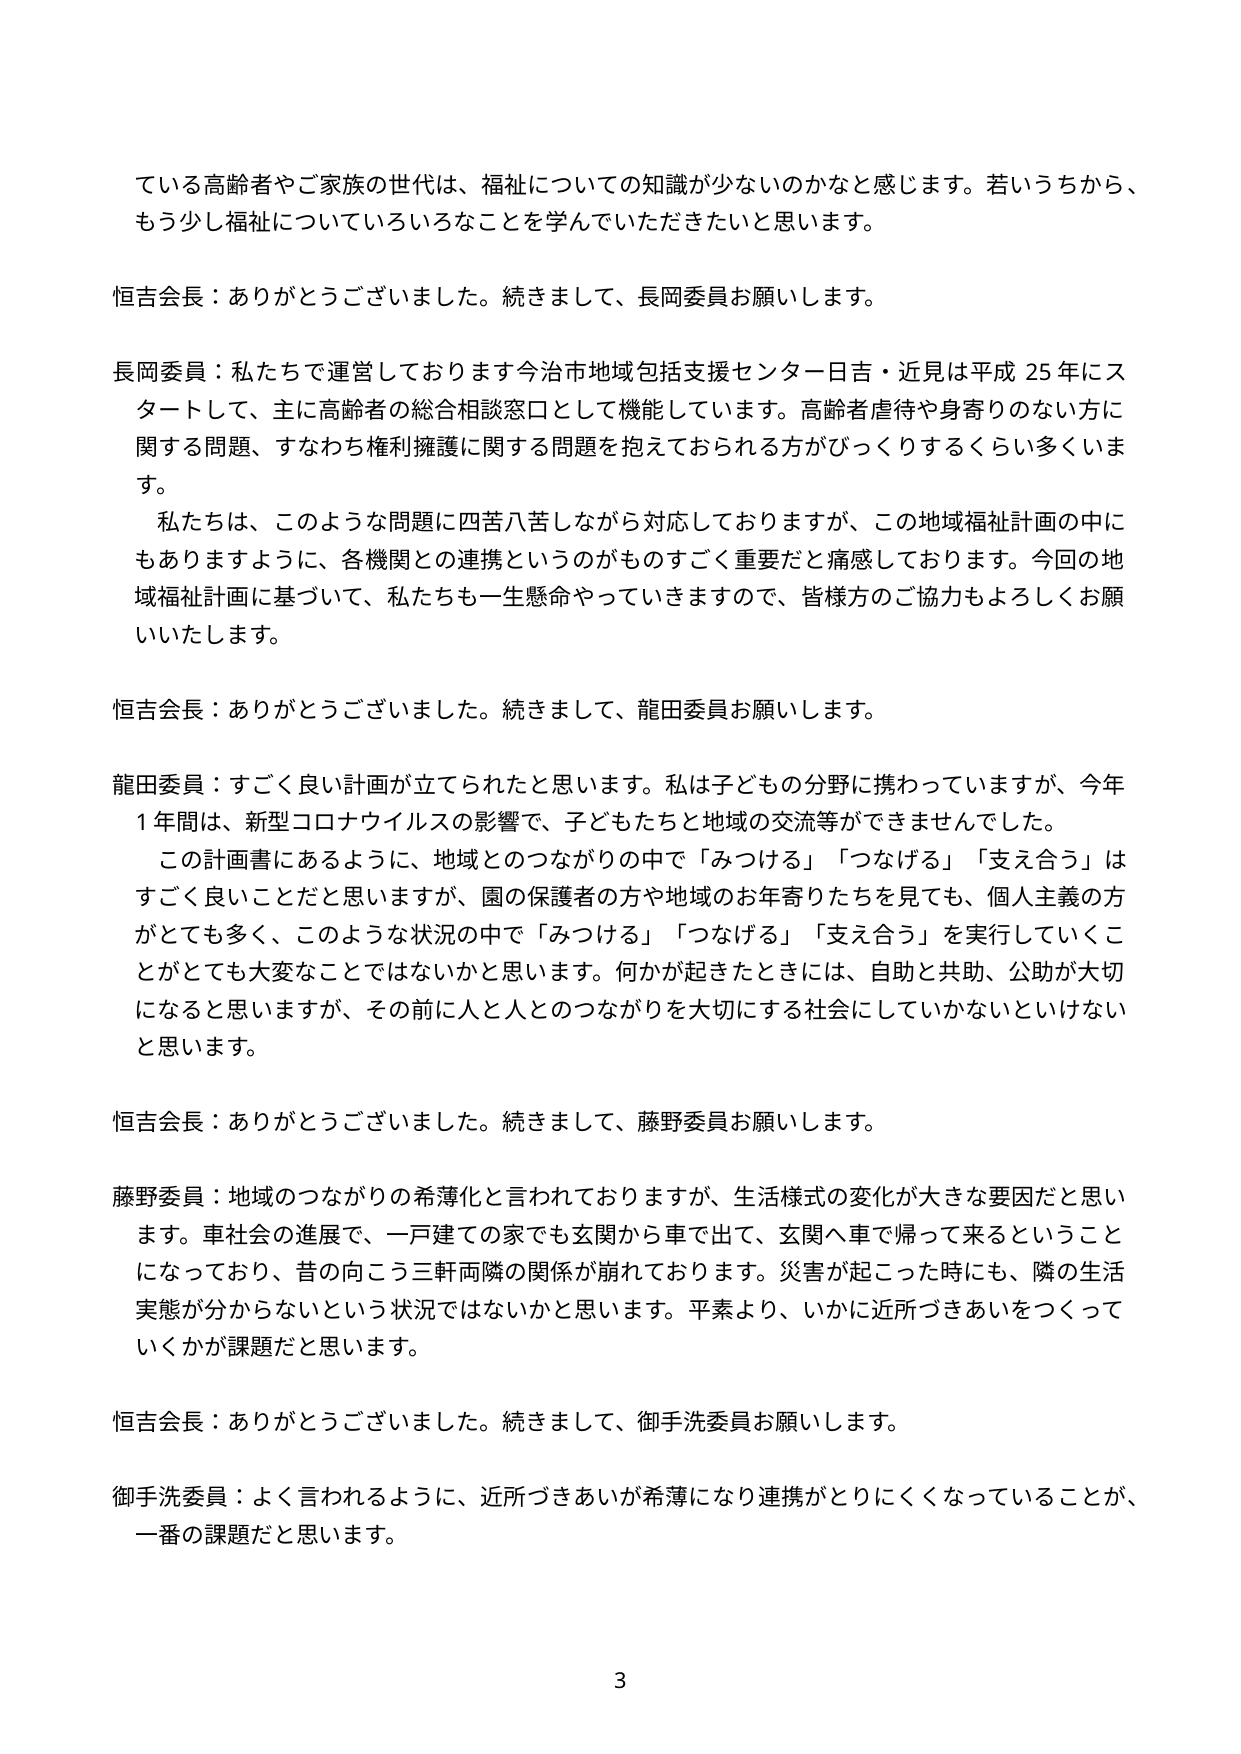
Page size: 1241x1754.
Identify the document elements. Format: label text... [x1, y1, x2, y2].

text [134, 164, 1128, 239]
text 藤野委員：地域のつながりの希薄化と言われておりますが、生活様式の変化が大きな要因だと思います。車社会の進展で、一戸建ての家でも玄関から車で出て、玄関へ車で帰って来るということになっており、昔の向こう三軒両隣の関係が崩れております。災害が起こった時にも、隣の生活実態が分からないという状況ではないかと思います。平素より、いかに近所づきあいをつくっていくかが課題だと思います。 [112, 1177, 1128, 1364]
text 御手洗委員：よく言われるように、近所づきあいが希薄になり連携がとりにくくなっていることが、一番の課題だと思います。 [112, 1477, 1128, 1552]
text 長岡委員：私たちで運営しております今治市地域包括支援センター日吉・近見は平成25年にスタートして、主に高齢者の総合相談窓口として機能しています。高齢者虐待や身寄りのない方に関する問題、すなわち権利擁護に関する問題を抱えておられる方がびっくりするくらい多くいます。 [112, 352, 1128, 502]
text この計画書にあるように、地域とのつながりの中で「みつける」「つなげる」「支え合う」はすごく良いことだと思いますが、園の保護者の方や地域のお年寄りたちを見ても、個人主義の方がとても多く、このような状況の中で「みつける」「つなげる」「支え合う」を実行していくことがとても大変なことではないかと思います。何かが起きたときには、自助と共助、公助が大切になると思いますが、その前に人と人とのつながりを大切にする社会にしていかないといけないと思います。 [134, 839, 1128, 1064]
text 龍田委員：すごく良い計画が立てられたと思います。私は子どもの分野に携わっていますが、今年1年間は、新型コロナウイルスの影響で、子どもたちと地域の交流等ができませんでした。 [112, 764, 1128, 839]
text 恒吉会長：ありがとうございました。続きまして、御手洗委員お願いします。 [112, 1402, 1128, 1439]
text 恒吉会長：ありがとうございました。続きまして、長岡委員お願いします。 [112, 277, 1128, 314]
text 私たちは、このような問題に四苦八苦しながら対応しておりますが、この地域福祉計画の中にもありますように、各機関との連携というのがものすごく重要だと痛感しております。今回の地域福祉計画に基づいて、私たちも一生懸命やっていきますので、皆様方のご協力もよろしくお願いいたします。 [134, 502, 1128, 652]
text 恒吉会長：ありがとうございました。続きまして、藤野委員お願いします。 [112, 1102, 1128, 1139]
text 恒吉会長：ありがとうございました。続きまして、龍田委員お願いします。 [112, 689, 1128, 727]
